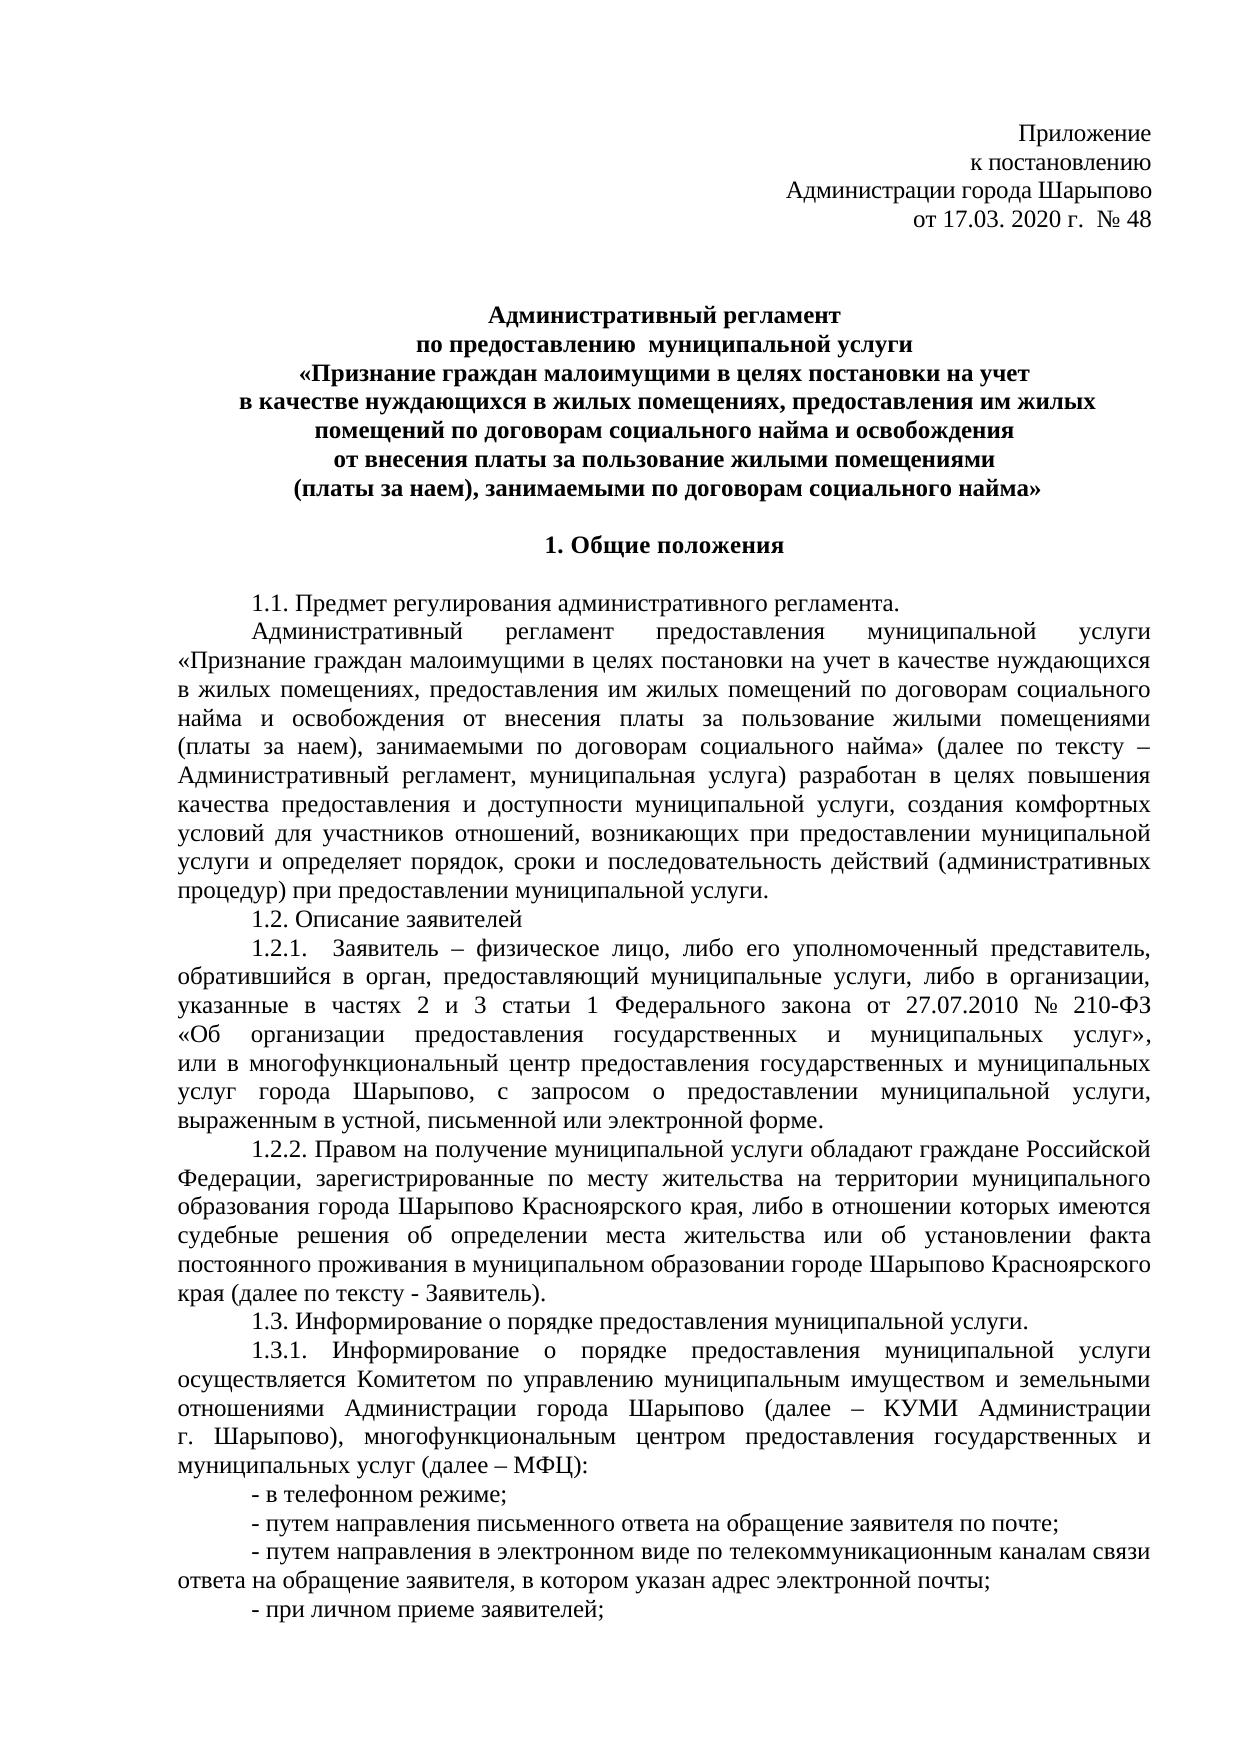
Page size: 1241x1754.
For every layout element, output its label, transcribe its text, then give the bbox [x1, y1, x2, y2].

text 1.1. Предмет регулирования административного регламента. [177, 588, 1152, 616]
text - путем направления в электронном виде по телекоммуникационным каналам связи ответа на обращение заявителя, в котором указан адрес электронной почты; [177, 1536, 1152, 1594]
text в качестве нуждающихся в жилых помещениях, предоставления им жилых помещений по договорам социального найма и освобождения [177, 386, 1152, 444]
text «Признание граждан малоимущими в целях постановки на учет [177, 358, 1152, 386]
text Администрации города Шарыпово от 17.03. 2020 г. № 48 [177, 176, 1152, 233]
text 1.3.1. Информирование о порядке предоставления муниципальной услуги осуществляется Комитетом по управлению муниципальным имуществом и земельными отношениями Администрации города Шарыпово (далее – КУМИ Администрации г. Шарыпово), многофункциональным центром предоставления государственных и муниципальных услуг (далее – МФЦ): [177, 1335, 1152, 1479]
text - в телефонном режиме; [177, 1479, 1152, 1508]
text - путем направления письменного ответа на обращение заявителя по почте; [177, 1508, 1152, 1536]
text 1.3. Информирование о порядке предоставления муниципальной услуги. [177, 1306, 1152, 1335]
text к постановлению [177, 147, 1152, 176]
text 1.2.2. Правом на получение муниципальной услуги обладают граждане Российской Федерации, зарегистрированные по месту жительства на территории муниципального образования города Шарыпово Красноярского края, либо в отношении которых имеются судебные решения об определении места жительства или об установлении факта постоянного проживания в муниципальном образовании городе Шарыпово Красноярского края (далее по тексту - Заявитель). [177, 1134, 1152, 1306]
text Административный регламент [177, 300, 1152, 329]
text от внесения платы за пользование жилыми помещениями [177, 444, 1152, 473]
text - при личном приеме заявителей; [177, 1594, 1152, 1623]
text 1. Общие положения [177, 530, 1152, 559]
text (платы за наем), занимаемыми по договорам социального найма» [177, 473, 1152, 501]
text Приложение [177, 118, 1152, 147]
text по предоставлению муниципальной услуги [177, 329, 1152, 358]
text 1.2.1. Заявитель – физическое лицо, либо его уполномоченный представитель, обратившийся в орган, предоставляющий муниципальные услуги, либо в организации, указанные в частях 2 и 3 статьи 1 Федерального закона от 27.07.2010 № 210-ФЗ «Об организации предоставления государственных и муниципальных услуг», или в многофункциональный центр предоставления государственных и муниципальных услуг города Шарыпово, с запросом о предоставлении муниципальной услуги, выраженным в устной, письменной или электронной форме. [177, 933, 1152, 1134]
text 1.2. Описание заявителей [177, 904, 1152, 933]
text Административный регламент предоставления муниципальной услуги «Признание граждан малоимущими в целях постановки на учет в качестве нуждающихся в жилых помещениях, предоставления им жилых помещений по договорам социального найма и освобождения от внесения платы за пользование жилыми помещениями (платы за наем), занимаемыми по договорам социального найма» (далее по тексту – Административный регламент, муниципальная услуга) разработан в целях повышения качества предоставления и доступности муниципальной услуги, создания комфортных условий для участников отношений, возникающих при предоставлении муниципальной услуги и определяет порядок, сроки и последовательность действий (административных процедур) при предоставлении муниципальной услуги. [177, 616, 1152, 904]
